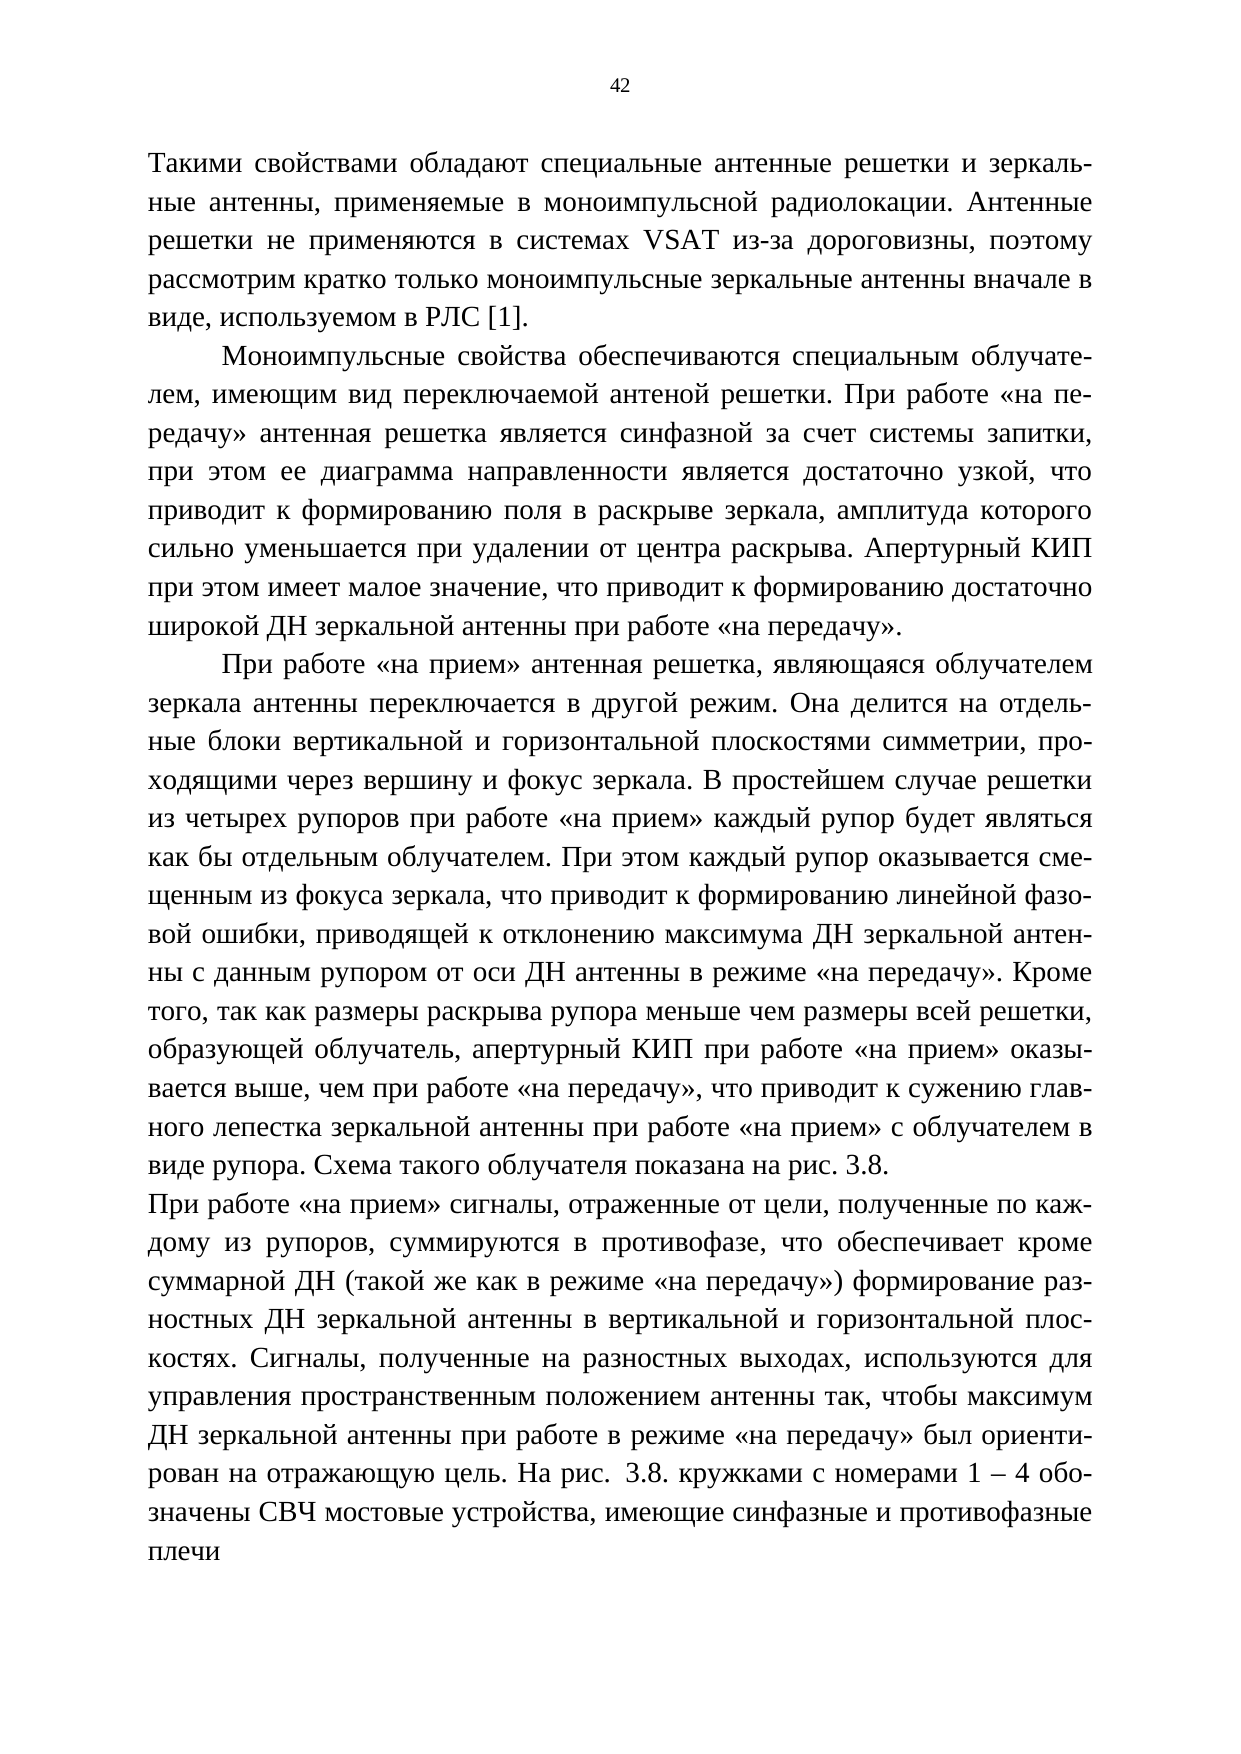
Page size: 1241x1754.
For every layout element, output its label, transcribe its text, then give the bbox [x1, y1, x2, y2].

text При работе «на прием» сигналы, отраженные от цели, полученные по каж- дому из рупоров, суммируются в противофазе, что обеспечивает кроме суммарной ДН (такой же как в режиме «на передачу») формирование раз- ностных ДН зеркальной антенны в вертикальной и горизонтальной плос- костях. Сигналы, полученные на разностных выходах, используются для управления пространственным положением антенны так, чтобы максимум ДН зеркальной антенны при работе в режиме «на передачу» был ориенти- рован на отражающую цель. На рис. 3.8. кружками с номерами 1 – 4 обо- значены СВЧ мостовые устройства, имеющие синфазные и противофазные плечи [148, 1186, 1093, 1566]
text При работе «на прием» антенная решетка, являющаяся облучателем зеркала антенны переключается в другой режим. Она делится на отдель- ные блоки вертикальной и горизонтальной плоскостями симметрии, про- ходящими через вершину и фокус зеркала. В простейшем случае решетки из четырех рупоров при работе «на прием» каждый рупор будет являться как бы отдельным облучателем. При этом каждый рупор оказывается сме- щенным из фокуса зеркала, что приводит к формированию линейной фазо- вой ошибки, приводящей к отклонению максимума ДН зеркальной антен- ны с данным рупором от оси ДН антенны в режиме «на передачу». Кроме того, так как размеры раскрыва рупора меньше чем размеры всей решетки, образующей облучатель, апертурный КИП при работе «на прием» оказы- вается выше, чем при работе «на передачу», что приводит к сужению глав- ного лепестка зеркальной антенны при работе «на прием» с облучателем в виде рупора. Схема такого облучателя показана на рис. 3.8. [148, 646, 1093, 1181]
text Моноимпульсные свойства обеспечиваются специальным облучате- лем, имеющим вид переключаемой антеной решетки. При работе «на пе- редачу» антенная решетка является синфазной за счет системы запитки, при этом ее диаграмма направленности является достаточно узкой, что приводит к формированию поля в раскрыве зеркала, амплитуда которого сильно уменьшается при удалении от центра раскрыва. Апертурный КИП при этом имеет малое значение, что приводит к формированию достаточно широкой ДН зеркальной антенны при работе «на передачу». [148, 338, 1093, 641]
text Такими свойствами обладают специальные антенные решетки и зеркаль- ные антенны, применяемые в моноимпульсной радиолокации. Антенные решетки не применяются в системах VSAT из-за дороговизны, поэтому рассмотрим кратко только моноимпульсные зеркальные антенны вначале в виде, используемом в РЛС [1]. [148, 145, 1093, 333]
